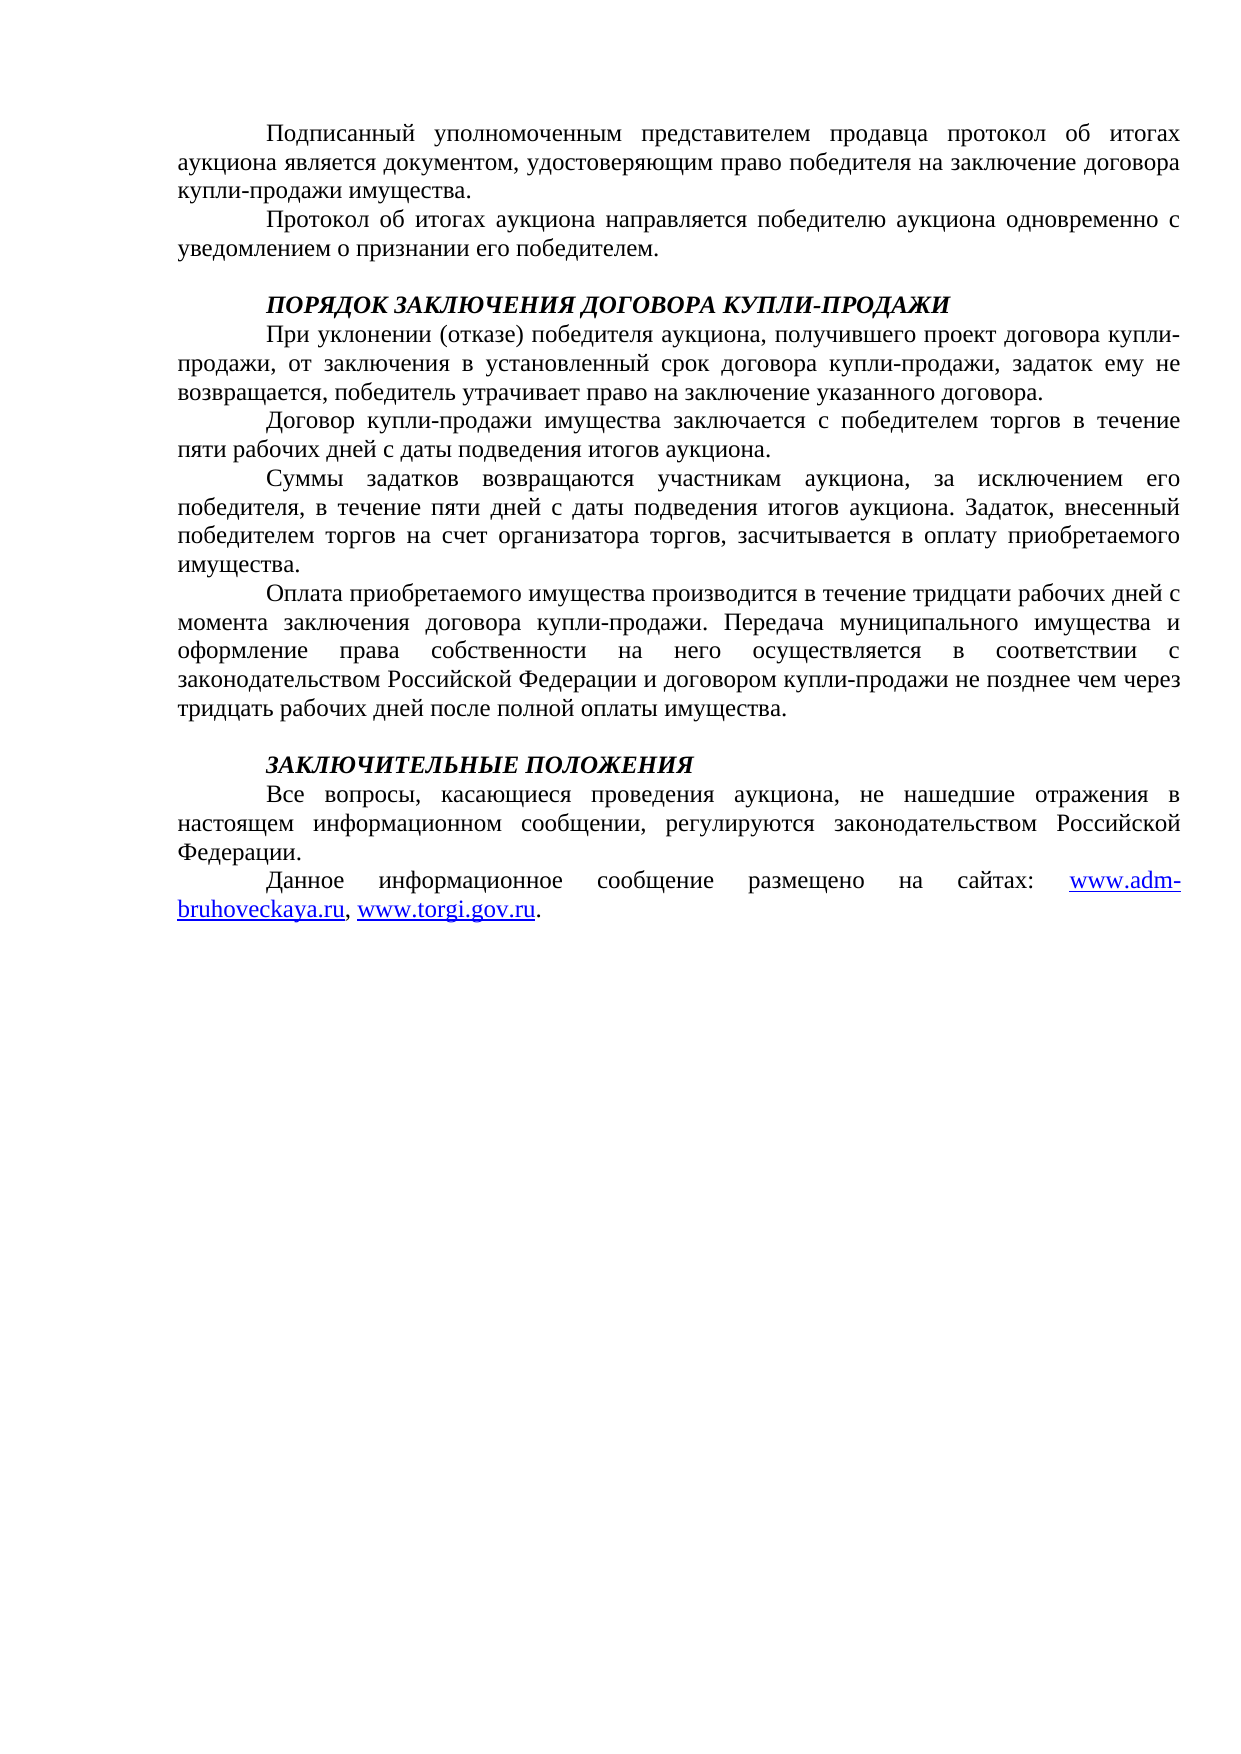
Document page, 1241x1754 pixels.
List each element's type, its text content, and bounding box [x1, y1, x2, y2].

text Оплата приобретаемого имущества производится в течение тридцати рабочих дней с момента заключения договора купли-продажи. Передача муниципального имущества и оформление права собственности на него осуществляется в соответствии с законодательством Российской Федерации и договором купли-продажи не позднее чем через тридцать рабочих дней после полной оплаты имущества. [177, 578, 1181, 722]
text При уклонении (отказе) победителя аукциона, получившего проект договора купли-продажи, от заключения в установленный срок договора купли-продажи, задаток ему не возвращается, победитель утрачивает право на заключение указанного договора. [177, 319, 1181, 406]
text Данное информационное сообщение размещено на сайтах: www.adm-bruhoveckaya.ru, www.torgi.gov.ru. [177, 866, 1181, 923]
text Подписанный уполномоченным представителем продавца протокол об итогах аукциона является документом, удостоверяющим право победителя на заключение договора купли-продажи имущества. [177, 118, 1181, 204]
text ПОРЯДОК ЗАКЛЮЧЕНИЯ ДОГОВОРА КУПЛИ-ПРОДАЖИ [177, 291, 1181, 319]
text Протокол об итогах аукциона направляется победителю аукциона одновременно с уведомлением о признании его победителем. [177, 204, 1181, 262]
text Договор купли-продажи имущества заключается с победителем торгов в течение пяти рабочих дней с даты подведения итогов аукциона. [177, 406, 1181, 463]
text ЗАКЛЮЧИТЕЛЬНЫЕ ПОЛОЖЕНИЯ [177, 751, 1181, 779]
text Суммы задатков возвращаются участникам аукциона, за исключением его победителя, в течение пяти дней с даты подведения итогов аукциона. Задаток, внесенный победителем торгов на счет организатора торгов, засчитывается в оплату приобретаемого имущества. [177, 463, 1181, 578]
text Все вопросы, касающиеся проведения аукциона, не нашедшие отражения в настоящем информационном сообщении, регулируются законодательством Российской Федерации. [177, 779, 1181, 866]
